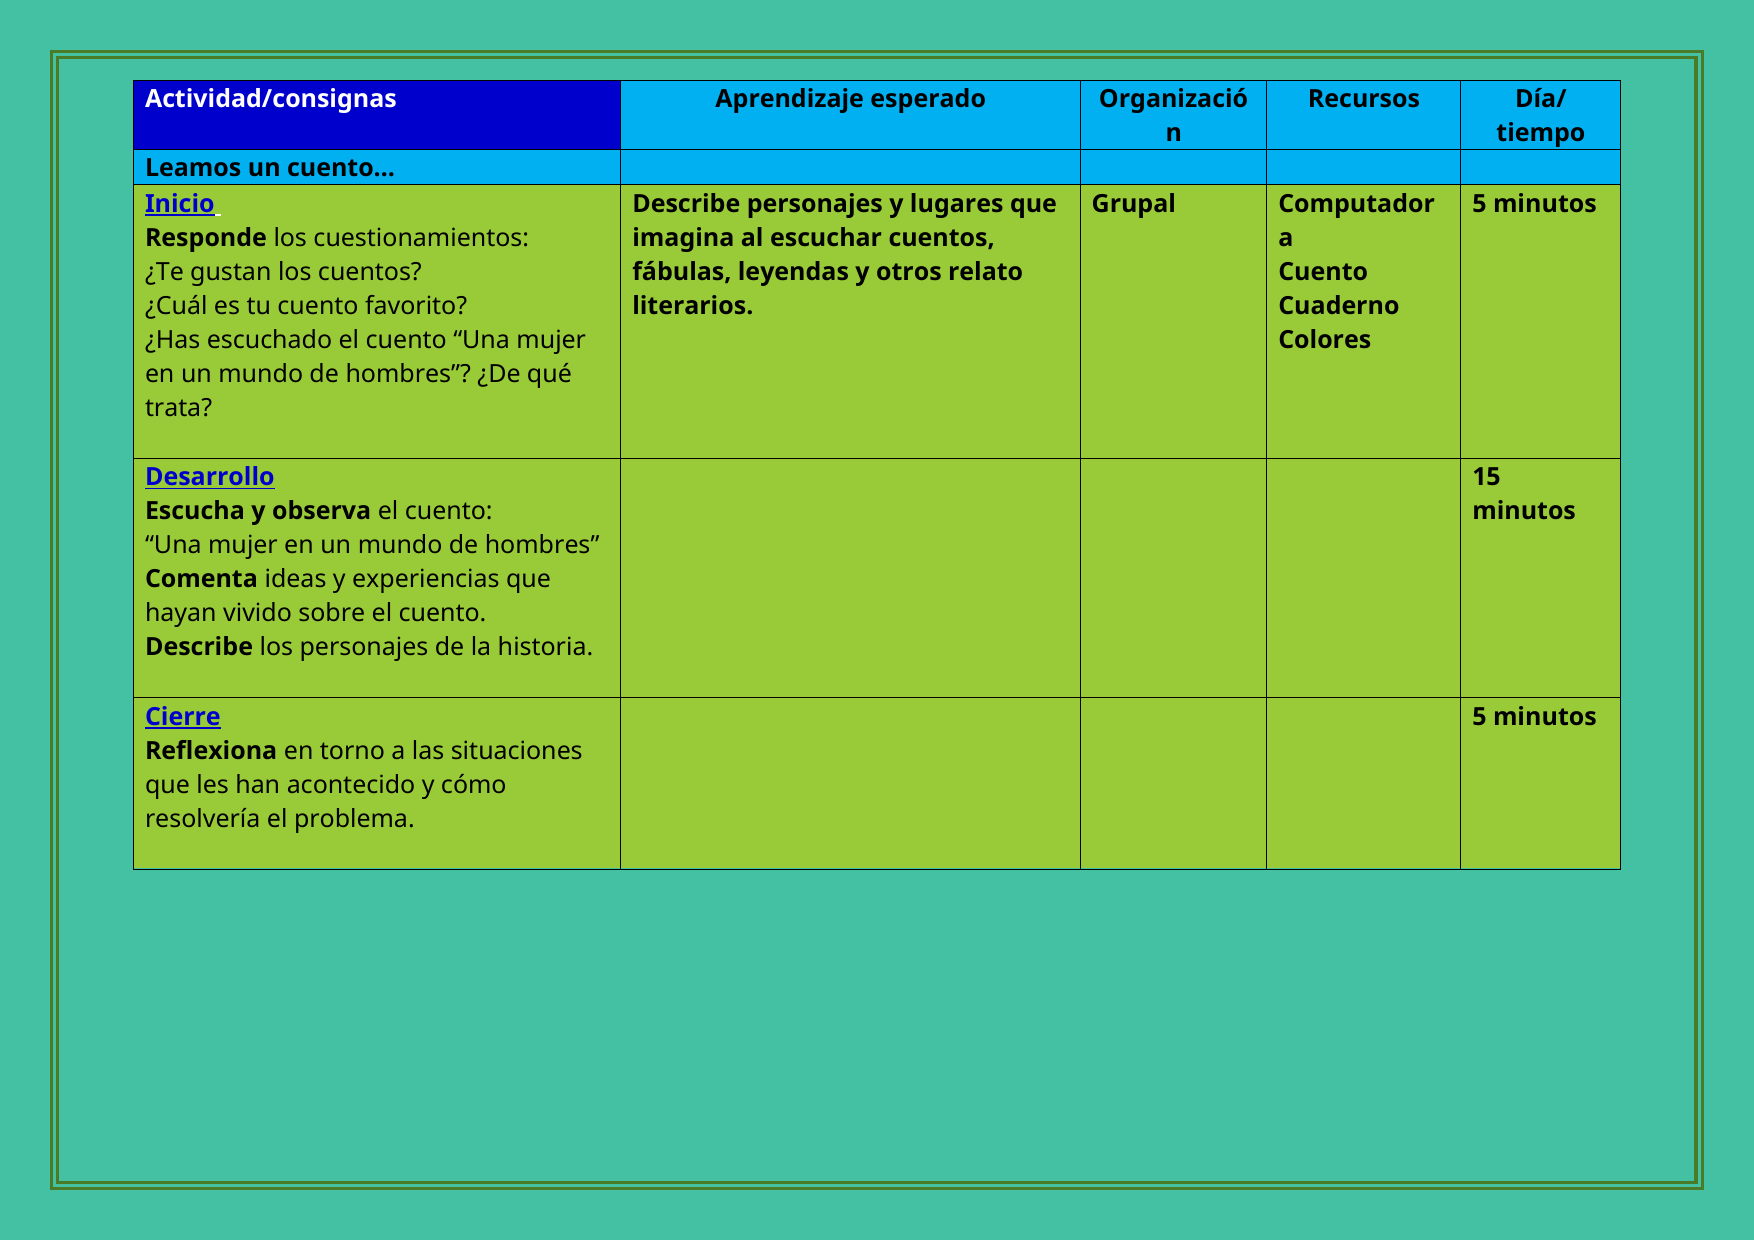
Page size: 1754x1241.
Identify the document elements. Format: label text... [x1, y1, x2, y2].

table_header Día/tiempo [1461, 81, 1620, 149]
table_cell [1267, 698, 1460, 868]
table_cell 15 minutos [1461, 459, 1620, 697]
table_cell [1081, 459, 1266, 697]
table_cell [1081, 698, 1266, 868]
table_cell Grupal [1081, 185, 1266, 458]
table_header Actividad/consignas [134, 81, 620, 149]
table_cell Inicio Responde los cuestionamientos: ¿Te gustan los cuentos? ¿Cuál es tu cuento favorito? ¿Has escuchado el cuento “Una mujer en un mundo de hombres”? ¿De qué trata? [134, 185, 620, 458]
table_cell [1081, 150, 1266, 184]
table_cell 5 minutos [1461, 185, 1620, 458]
table_cell 5 minutos [1461, 698, 1620, 868]
table_cell [1267, 459, 1460, 697]
table_cell Computadora Cuento Cuaderno Colores [1267, 185, 1460, 458]
table_header Aprendizaje esperado [621, 81, 1080, 149]
table_header Recursos [1267, 81, 1460, 149]
table_cell Cierre Reflexiona en torno a las situaciones que les han acontecido y cómo resolvería el problema. [134, 698, 620, 868]
table_cell Describe personajes y lugares que imagina al escuchar cuentos, fábulas, leyendas y otros relato literarios. [621, 185, 1080, 458]
table_cell [1461, 150, 1620, 184]
table_cell Desarrollo Escucha y observa el cuento: “Una mujer en un mundo de hombres” Comenta ideas y experiencias que hayan vivido sobre el cuento. Describe los personajes de la historia. [134, 459, 620, 697]
table_header Organización [1081, 81, 1266, 149]
table_cell [621, 459, 1080, 697]
table_cell Leamos un cuento… [134, 150, 620, 184]
table_cell [621, 698, 1080, 868]
table_cell [1267, 150, 1460, 184]
table_cell [621, 150, 1080, 184]
